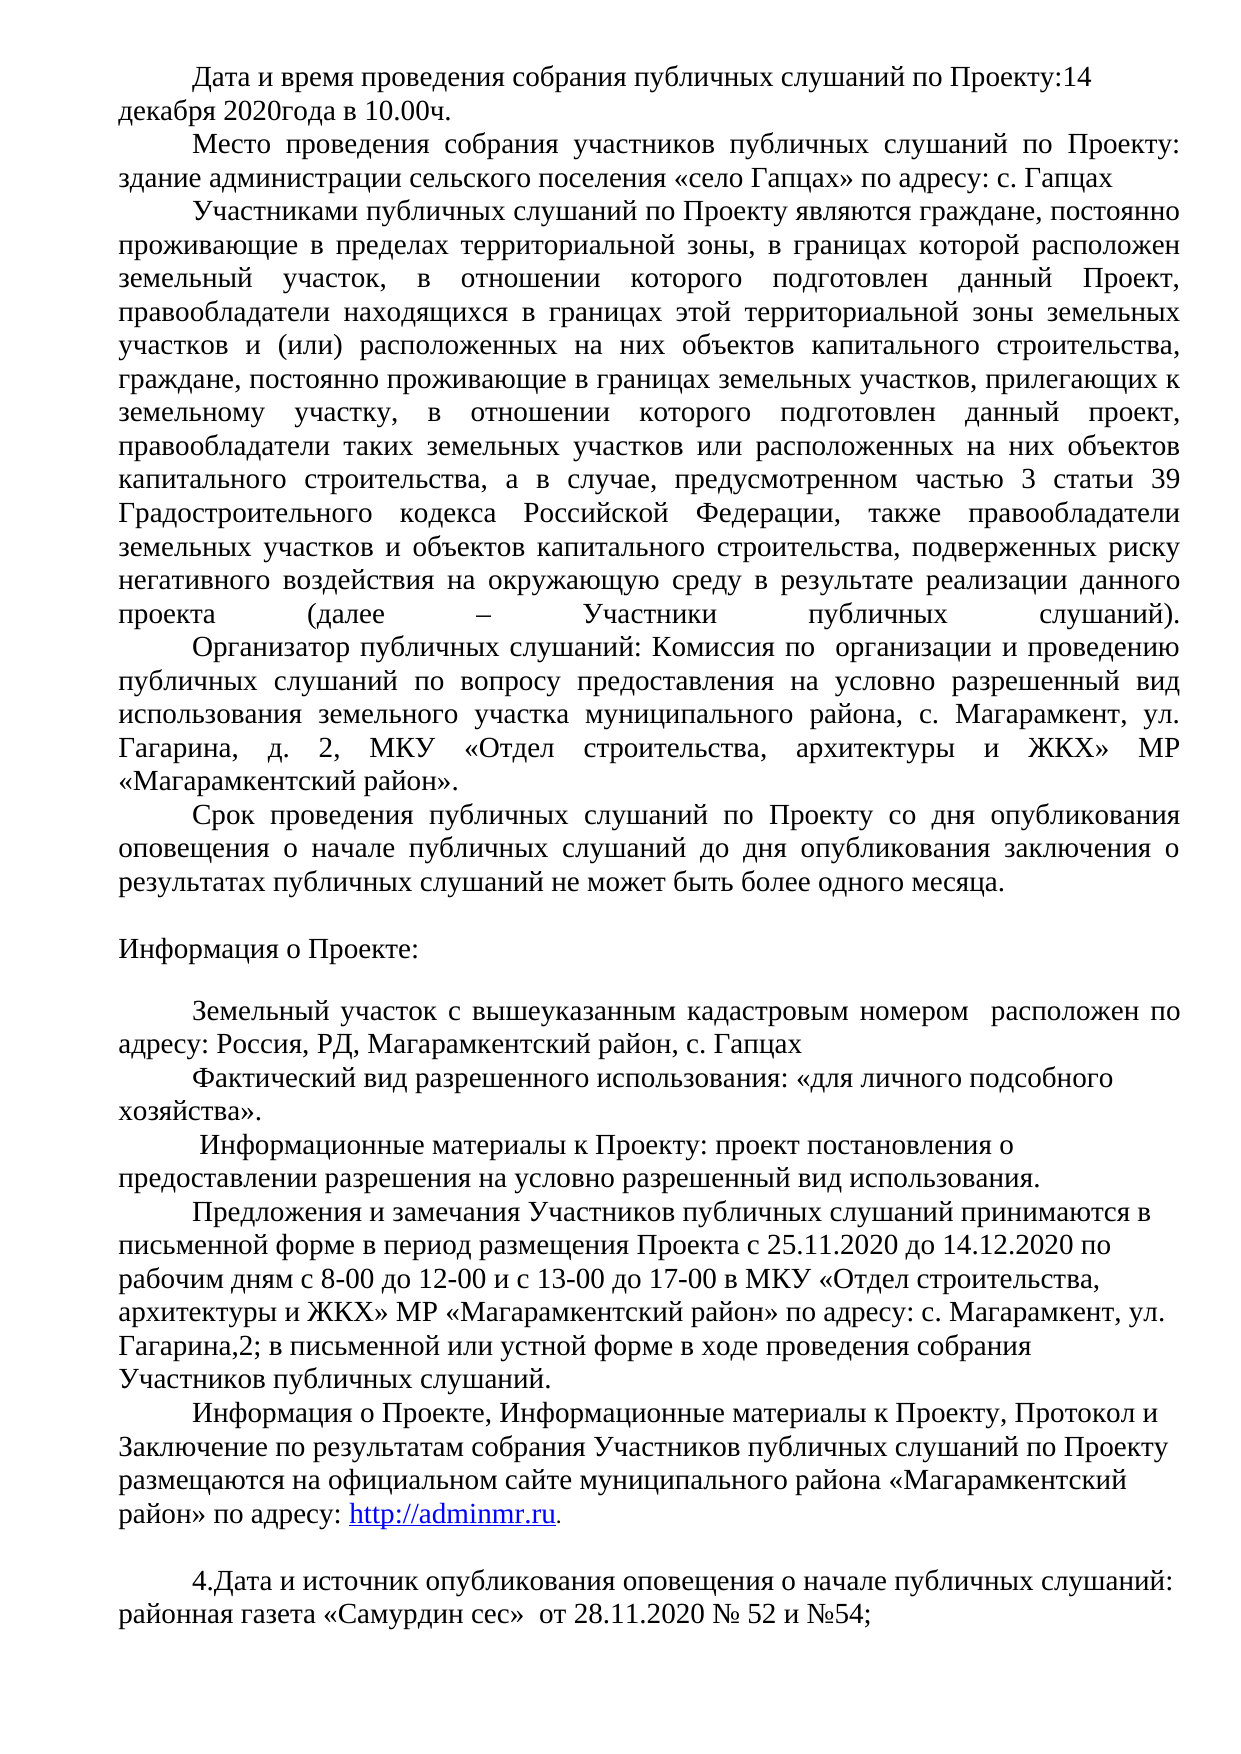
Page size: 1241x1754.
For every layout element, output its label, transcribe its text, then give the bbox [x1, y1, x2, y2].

text Информация о Проекте: [118, 931, 1181, 965]
text Земельный участок с вышеуказанным кадастровым номером расположен по адресу: Россия, РД, Магарамкентский район, с. Гапцах [118, 993, 1181, 1060]
text 4.Дата и источник опубликования оповещения о начале публичных слушаний: районная газета «Самурдин сес» от 28.11.2020 № 52 и №54; [118, 1563, 1181, 1630]
text Дата и время проведения собрания публичных слушаний по Проекту:14 декабря 2020года в 10.00ч. [118, 59, 1181, 126]
text Участниками публичных слушаний по Проекту являются граждане, постоянно проживающие в пределах территориальной зоны, в границах которой расположен земельный участок, в отношении которого подготовлен данный Проект, правообладатели находящихся в границах этой территориальной зоны земельных участков и (или) расположенных на них объектов капитального строительства, граждане, постоянно проживающие в границах земельных участков, прилегающих к земельному участку, в отношении которого подготовлен данный проект, правообладатели таких земельных участков или расположенных на них объектов капитального строительства, а в случае, предусмотренном частью 3 статьи 39 Градостроительного кодекса Российской Федерации, также правообладатели земельных участков и объектов капитального строительства, подверженных риску негативного воздействия на окружающую среду в результате реализации данного проекта (далее – Участники публичных слушаний). Организатор публичных слушаний: Комиссия по организации и проведению публичных слушаний по вопросу предоставления на условно разрешенный вид использования земельного участка муниципального района, с. Магарамкент, ул. Гагарина, д. 2, МКУ «Отдел строительства, архитектуры и ЖКХ» МР «Магарамкентский район». [118, 193, 1181, 797]
text Фактический вид разрешенного использования: «для личного подсобного хозяйства». Информационные материалы к Проекту: проект постановления о предоставлении разрешения на условно разрешенный вид использования. Предложения и замечания Участников публичных слушаний принимаются в письменной форме в период размещения Проекта с 25.11.2020 до 14.12.2020 по рабочим дням с 8-00 до 12-00 и с 13-00 до 17-00 в МКУ «Отдел строительства, архитектуры и ЖКХ» МР «Магарамкентский район» по адресу: с. Магарамкент, ул. Гагарина,2; в письменной или устной форме в ходе проведения собрания Участников публичных слушаний. [118, 1060, 1181, 1395]
text Информация о Проекте, Информационные материалы к Проекту, Протокол и Заключение по результатам собрания Участников публичных слушаний по Проекту размещаются на официальном сайте муниципального района «Магарамкентский район» по адресу: http://adminmr.ru. [118, 1395, 1181, 1563]
text Место проведения собрания участников публичных слушаний по Проекту: здание администрации сельского поселения «село Гапцах» по адресу: с. Гапцах [118, 126, 1181, 193]
text Срок проведения публичных слушаний по Проекту со дня опубликования оповещения о начале публичных слушаний до дня опубликования заключения о результатах публичных слушаний не может быть более одного месяца. [118, 797, 1181, 898]
